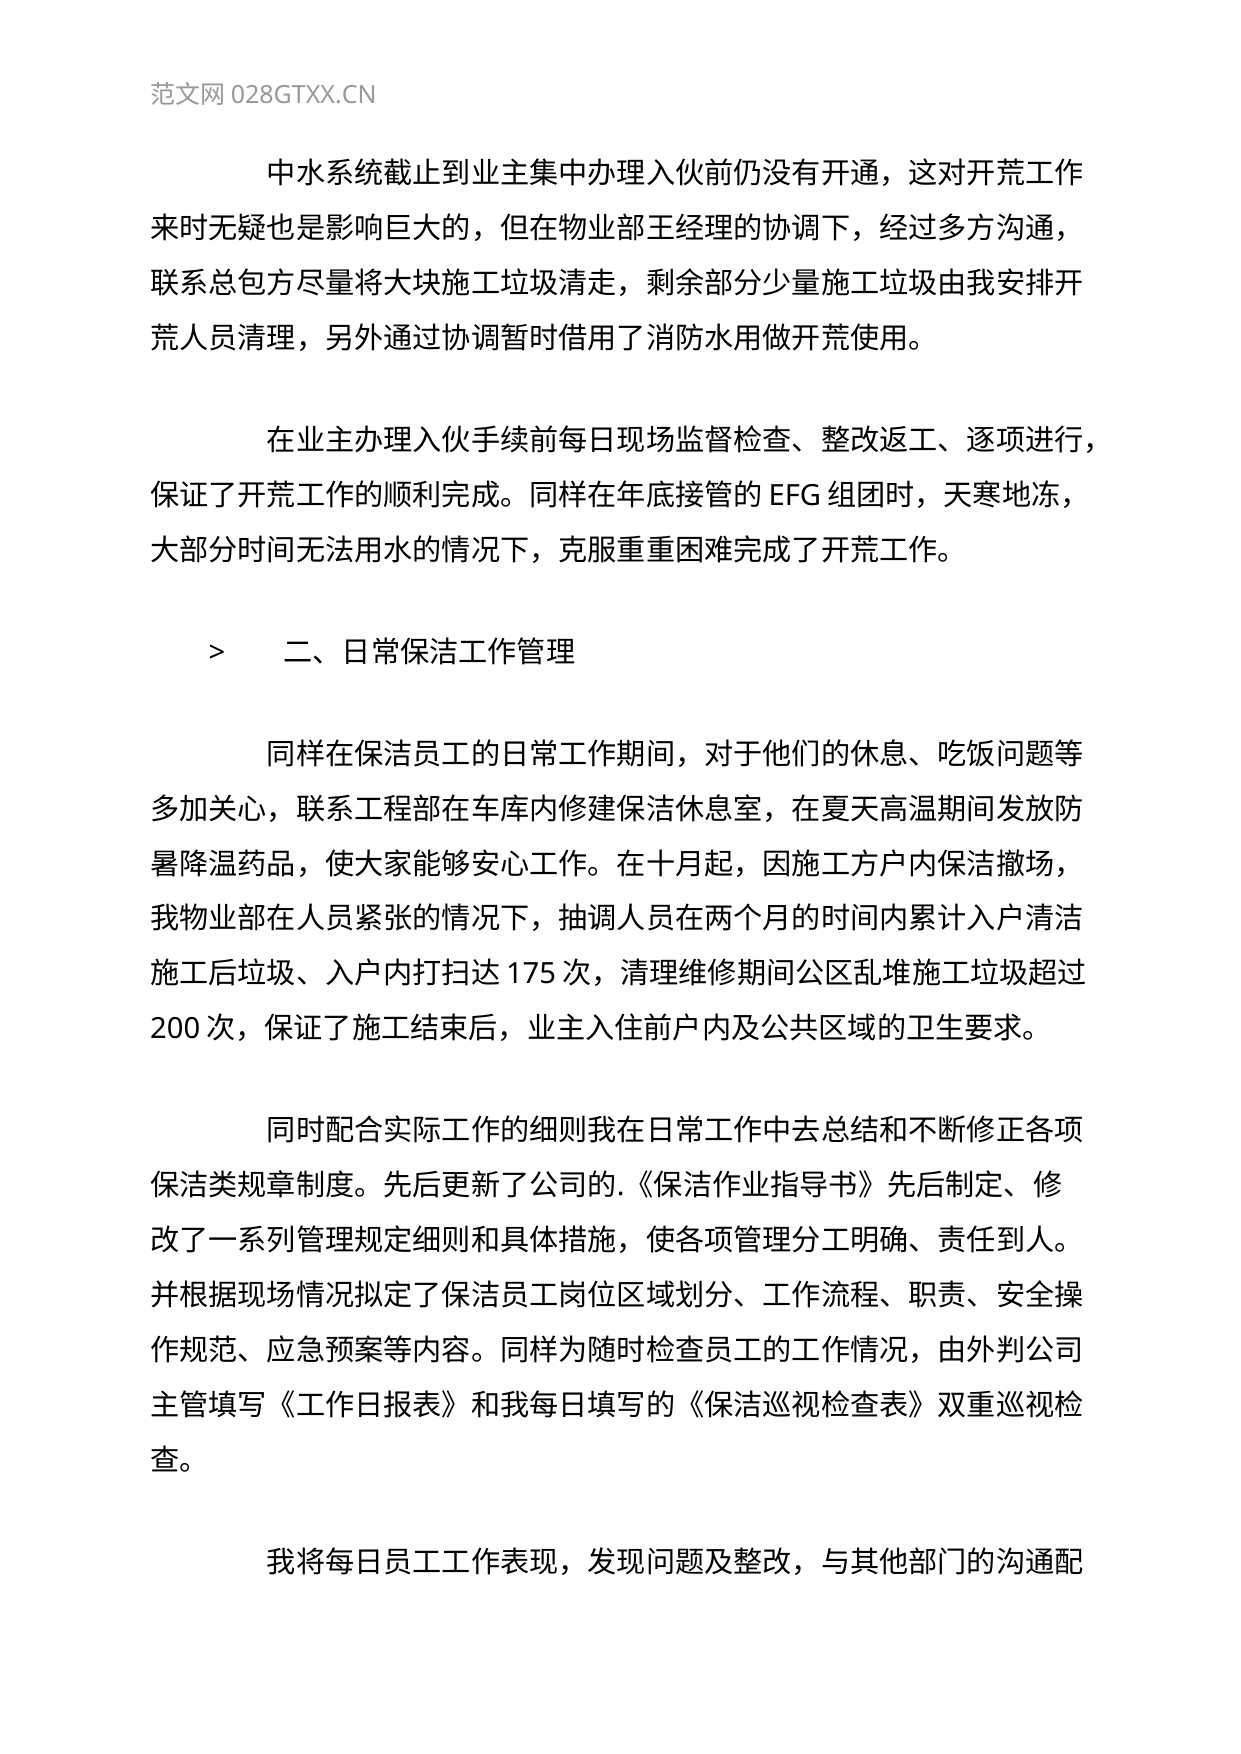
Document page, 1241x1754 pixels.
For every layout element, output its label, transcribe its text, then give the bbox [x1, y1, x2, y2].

text 中水系统截止到业主集中办理入伙前仍没有开通，这对开荒工作来时无疑也是影响巨大的，但在物业部王经理的协调下，经过多方沟通，联系总包方尽量将大块施工垃圾清走，剩余部分少量施工垃圾由我安排开荒人员清理，另外通过协调暂时借用了消防水用做开荒使用。 [150, 150, 1090, 357]
text 在业主办理入伙手续前每日现场监督检查、整改返工、逐项进行，保证了开荒工作的顺利完成。同样在年底接管的EFG组团时，天寒地冻，大部分时间无法用水的情况下，克服重重困难完成了开荒工作。 [150, 417, 1090, 569]
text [150, 1538, 1090, 1581]
text 同样在保洁员工的日常工作期间，对于他们的休息、吃饭问题等多加关心，联系工程部在车库内修建保洁休息室，在夏天高温期间发放防暑降温药品，使大家能够安心工作。在十月起，因施工方户内保洁撤场，我物业部在人员紧张的情况下，抽调人员在两个月的时间内累计入户清洁施工后垃圾、入户内打扫达175次，清理维修期间公区乱堆施工垃圾超过200次，保证了施工结束后，业主入住前户内及公共区域的卫生要求。 [150, 730, 1090, 1047]
text > 二、日常保洁工作管理 [150, 628, 1090, 671]
text 同时配合实际工作的细则我在日常工作中去总结和不断修正各项保洁类规章制度。先后更新了公司的.《保洁作业指导书》先后制定、修改了一系列管理规定细则和具体措施，使各项管理分工明确、责任到人。并根据现场情况拟定了保洁员工岗位区域划分、工作流程、职责、安全操作规范、应急预案等内容。同样为随时检查员工的工作情况，由外判公司主管填写《工作日报表》和我每日填写的《保洁巡视检查表》双重巡视检查。 [150, 1107, 1090, 1479]
